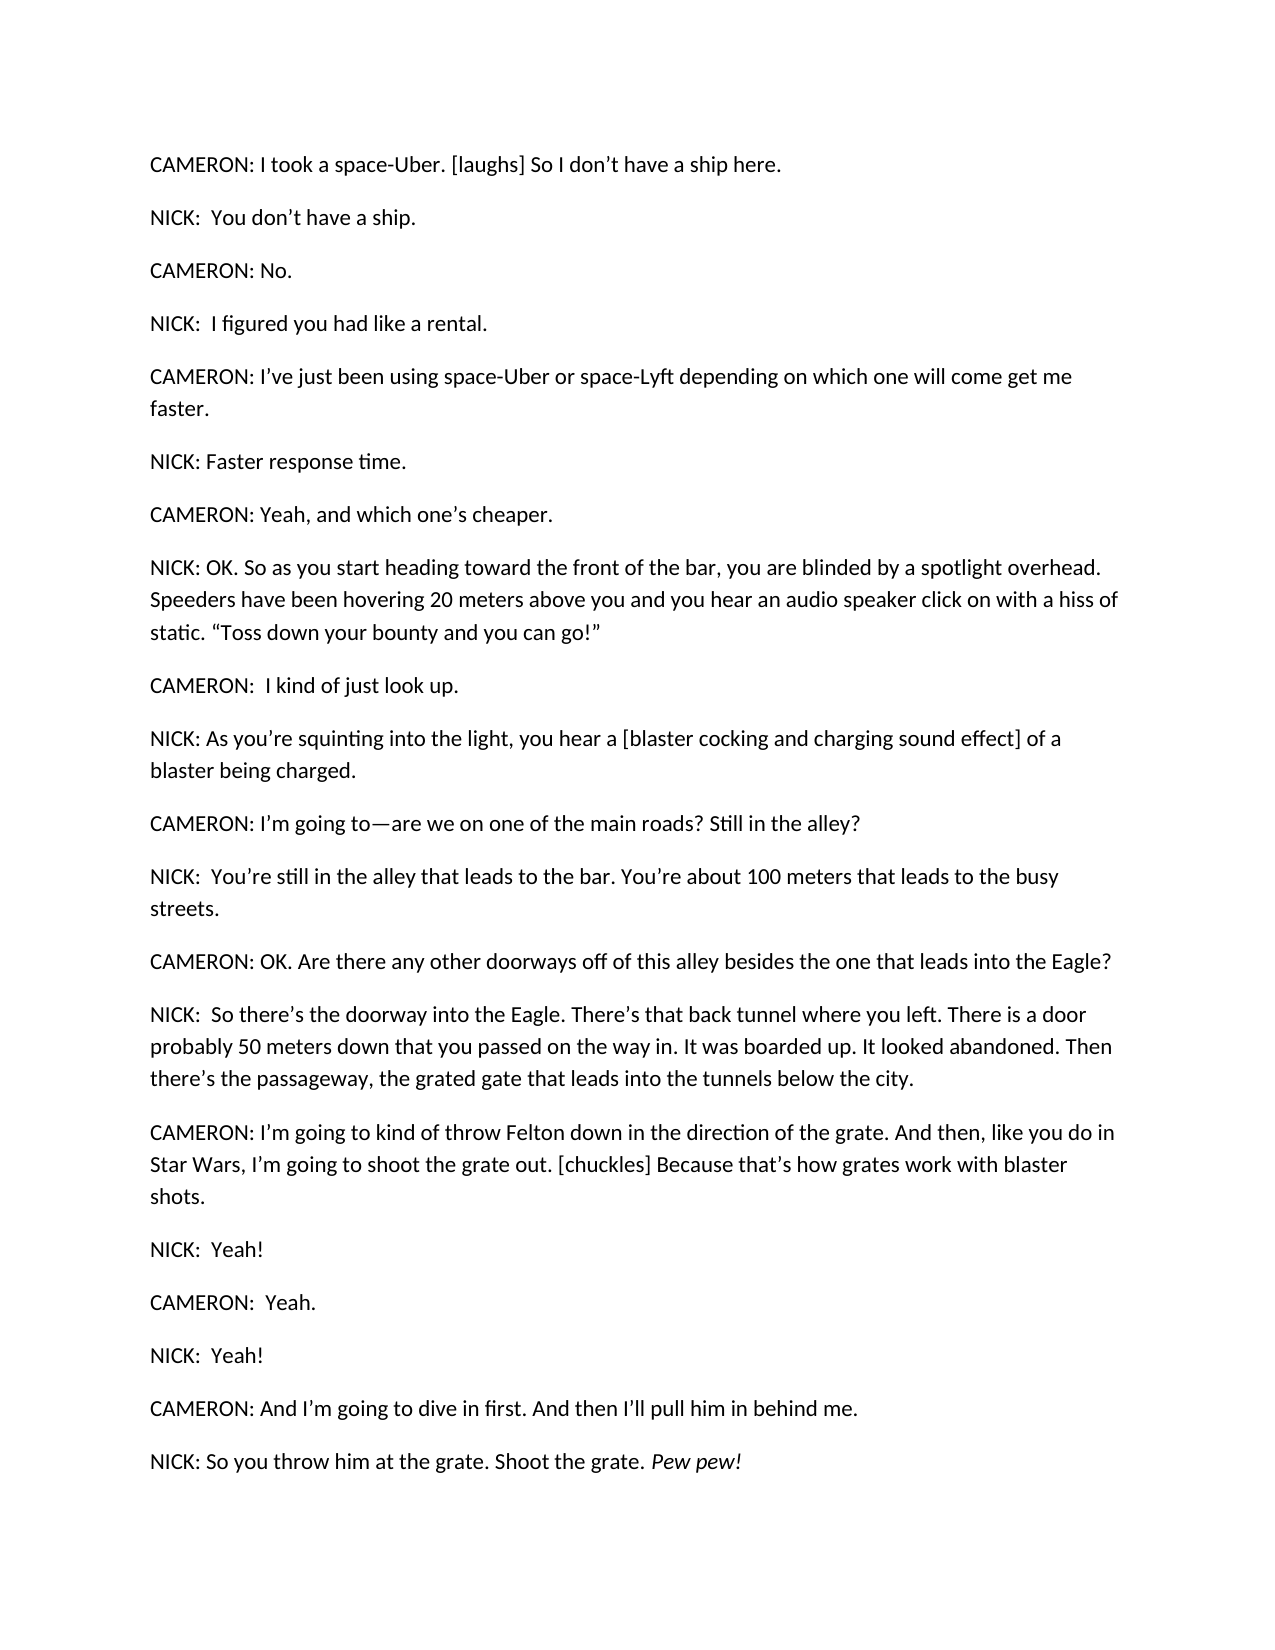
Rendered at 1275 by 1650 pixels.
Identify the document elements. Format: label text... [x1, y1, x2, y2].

text CAMERON: And I’m going to dive in first. And then I’ll pull him in behind me. [150, 1394, 1125, 1422]
text CAMERON: Yeah. [150, 1288, 1125, 1316]
text CAMERON: I’ve just been using space-Uber or space-Lyft depending on which one will come get me faster. [150, 362, 1125, 422]
text NICK: As you’re squinting into the light, you hear a [blaster cocking and charging sound effect] of a blaster being charged. [150, 724, 1125, 784]
text CAMERON: Yeah, and which one’s cheaper. [150, 500, 1125, 528]
text NICK: Yeah! [150, 1235, 1125, 1263]
text NICK: So there’s the doorway into the Eagle. There’s that back tunnel where you left. There is a door probably 50 meters down that you passed on the way in. It was boarded up. It looked abandoned. Then there’s the passageway, the grated gate that leads into the tunnels below the city. [150, 1000, 1125, 1093]
text CAMERON: I’m going to—are we on one of the main roads? Still in the alley? [150, 809, 1125, 837]
text NICK: You don’t have a ship. [150, 203, 1125, 231]
text CAMERON: OK. Are there any other doorways off of this alley besides the one that leads into the Eagle? [150, 947, 1125, 975]
text NICK: OK. So as you start heading toward the front of the bar, you are blinded by a spotlight overhead. Speeders have been hovering 20 meters above you and you hear an audio speaker click on with a hiss of static. “Toss down your bounty and you can go!” [150, 553, 1125, 646]
text CAMERON: No. [150, 256, 1125, 284]
text CAMERON: I’m going to kind of throw Felton down in the direction of the grate. And then, like you do in Star Wars, I’m going to shoot the grate out. [chuckles] Because that’s how grates work with blaster shots. [150, 1118, 1125, 1210]
text CAMERON: I took a space-Uber. [laughs] So I don’t have a ship here. [150, 150, 1125, 178]
text NICK: Faster response time. [150, 447, 1125, 475]
text NICK: I figured you had like a rental. [150, 309, 1125, 337]
text CAMERON: I kind of just look up. [150, 671, 1125, 699]
text NICK: You’re still in the alley that leads to the bar. You’re about 100 meters that leads to the busy streets. [150, 862, 1125, 922]
text NICK: So you throw him at the grate. Shoot the grate. Pew pew! [150, 1447, 1125, 1475]
text NICK: Yeah! [150, 1341, 1125, 1369]
